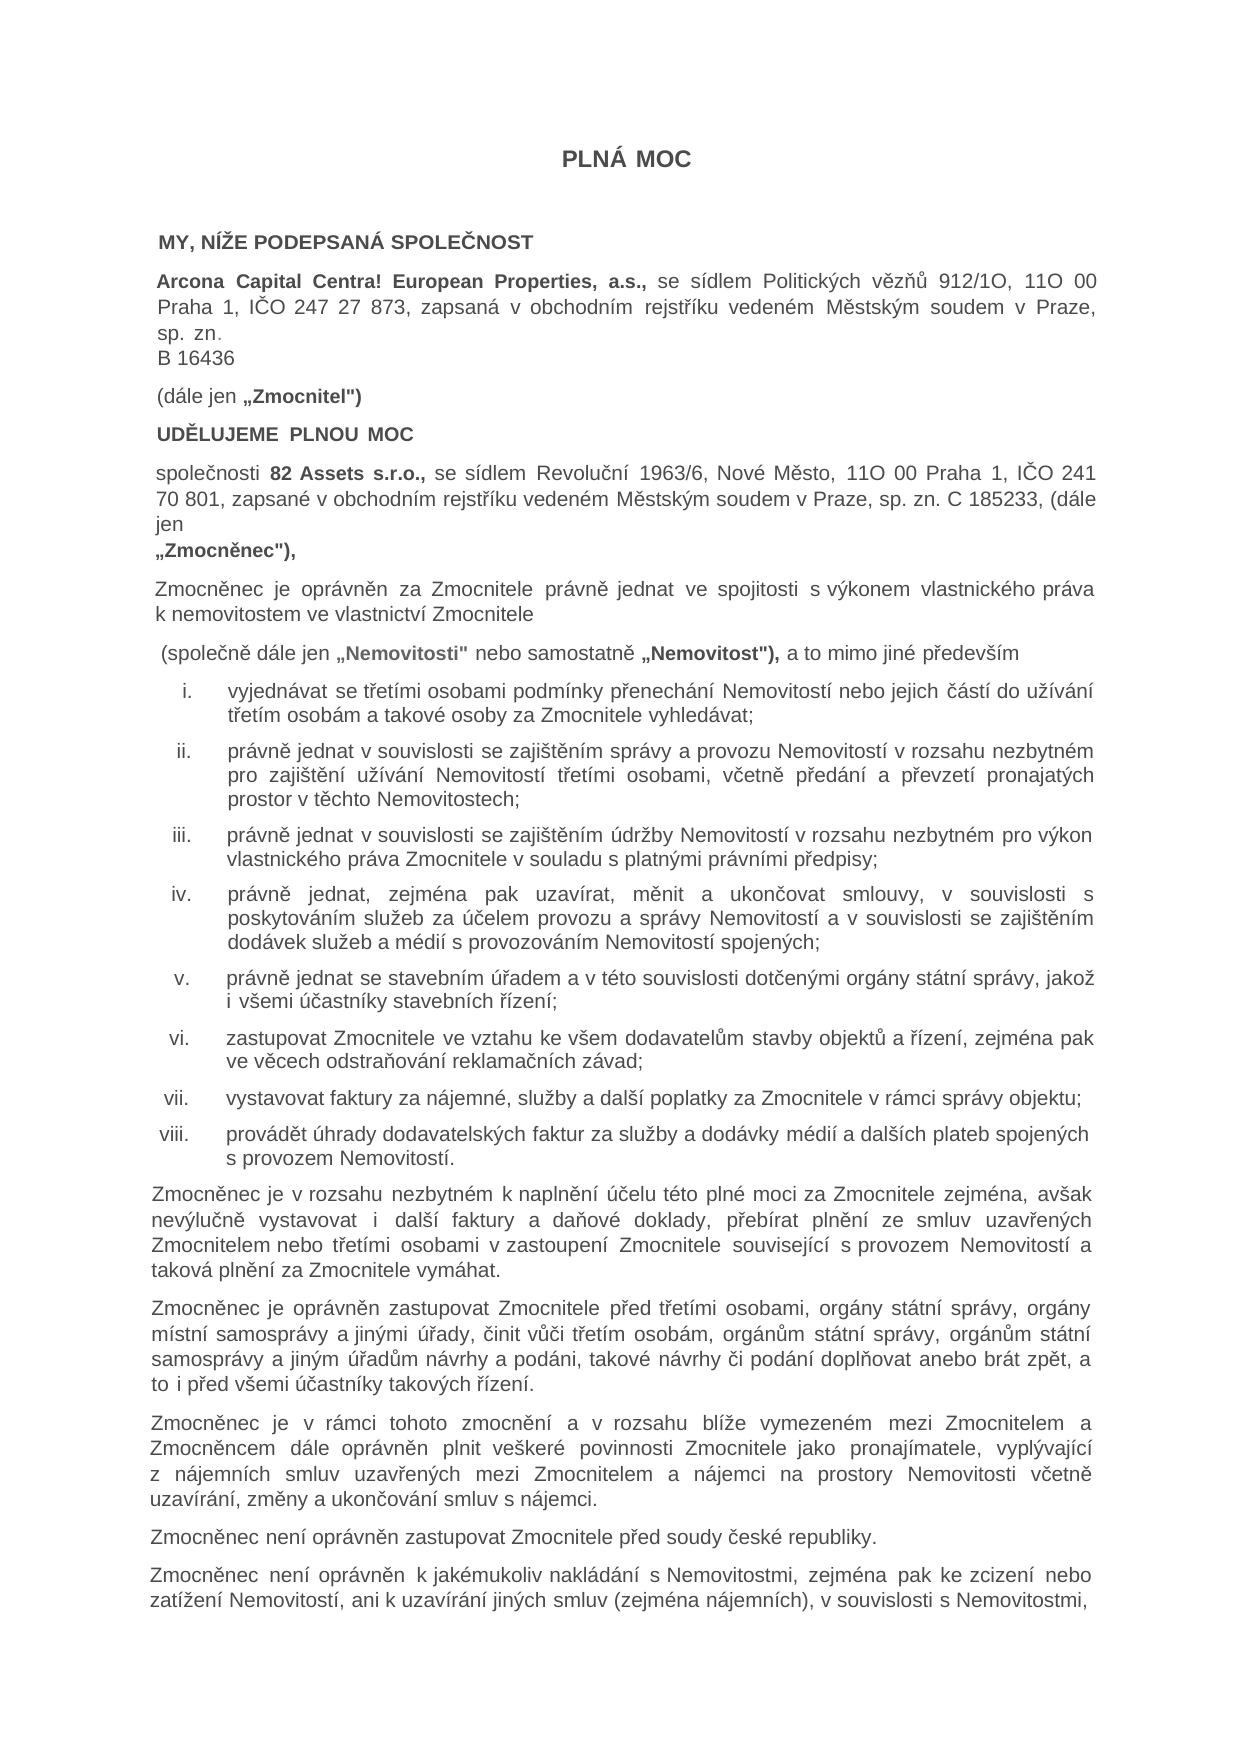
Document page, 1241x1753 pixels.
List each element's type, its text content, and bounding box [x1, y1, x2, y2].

text Zmocněnec je v rozsahu nezbytném k naplnění účelu této plné moci za Zmocnitele zejména, avšak nevýlučně vystavovat i další faktury a daňové doklady, přebírat plnění ze smluv uzavřených Zmocnitelem nebo třetími osobami v zastoupení Zmocnitele související s provozem Nemovitostí a taková plnění za Zmocnitele vymáhat. [151, 1182, 1092, 1282]
text Zmocněnec je v rámci tohoto zmocnění a v rozsahu blíže vymezeném mezi Zmocnitelem a Zmocněncem dále oprávněn plnit veškeré povinnosti Zmocnitele jako pronajímatele, vyplývající z nájemních smluv uzavřených mezi Zmocnitelem a nájemci na prostory Nemovitosti včetně uzavírání, změny a ukončování smluv s nájemci. [149, 1411, 1092, 1511]
list právně jednat v souvislosti se zajištěním údržby Nemovitostí v rozsahu nezbytném pro výkon vlastnického práva Zmocnitele v souladu s platnými právními předpisy; [172, 823, 1092, 871]
text (společně dále jen „Nemovitosti" nebo samostatně „Nemovitost"), a to mimo jiné především [161, 641, 1109, 664]
list vyjednávat se třetími osobami podmínky přenechání Nemovitostí nebo jejich částí do užívání třetím osobám a takové osoby za Zmocnitele vyhledávat; [182, 680, 1094, 727]
text (dále jen „Zmocnitel") UDĚLUJEME PLNOU MOC [157, 384, 477, 445]
text Zmocněnec není oprávněn zastupovat Zmocnitele před soudy české republiky. [150, 1525, 1109, 1549]
list právně jednat, zejména pak uzavírat, měnit a ukončovat smlouvy, v souvislosti s poskytováním služeb za účelem provozu a správy Nemovitostí a v souvislosti se zajištěním dodávek služeb a médií s provozováním Nemovitostí spojených; [171, 883, 1094, 953]
text Zmocněnec je oprávněn za Zmocnitele právně jednat ve spojitosti s výkonem vlastnického práva k nemovitostem ve vlastnictví Zmocnitele [154, 576, 1095, 626]
text Zmocněnec není oprávněn k jakémukoliv nakládání s Nemovitostmi, zejména pak ke zcizení nebo zatížení Nemovitostí, ani k uzavírání jiných smluv (zejména nájemních), v souvislosti s Nemovitostmi, [149, 1563, 1091, 1612]
text „Zmocněnec"), [154, 539, 1109, 561]
list vystavovat faktury za nájemné, služby a další poplatky za Zmocnitele v rámci správy objektu; [163, 1085, 1109, 1109]
text PLNÁ MOC [158, 144, 1109, 172]
text Arcona Capital Centra! European Properties, a.s., se sídlem Politických vězňů 912/1O, 11O 00 Praha 1, IČO 247 27 873, zapsaná v obchodním rejstříku vedeném Městským soudem v Praze, sp. zn. [156, 269, 1097, 344]
text Zmocněnec je oprávněn zastupovat Zmocnitele před třetími osobami, orgány státní správy, orgány místní samosprávy a jinými úřady, činit vůči třetím osobám, orgánům státní správy, orgánům státní samosprávy a jiným úřadům návrhy a podáni, takové návrhy či podání doplňovat anebo brát zpět, a to i před všemi účastníky takových řízení. [151, 1296, 1091, 1396]
list právně jednat se stavebním úřadem a v této souvislosti dotčenými orgány státní správy, jakož i všemi účastníky stavebních řízení; [174, 967, 1096, 1013]
text společnosti 82 Assets s.r.o., se sídlem Revoluční 1963/6, Nové Město, 11O 00 Praha 1, IČO 241 70 801, zapsané v obchodním rejstříku vedeném Městským soudem v Praze, sp. zn. C 185233, (dále jen [156, 461, 1096, 536]
text MY, NÍŽE PODEPSANÁ SPOLEČNOST [158, 231, 1109, 253]
text B 16436 [157, 346, 1109, 370]
list provádět úhrady dodavatelských faktur za služby a dodávky médií a dalších plateb spojených s provozem Nemovitostí. [159, 1122, 1091, 1170]
list právně jednat v souvislosti se zajištěním správy a provozu Nemovitostí v rozsahu nezbytném pro zajištění užívání Nemovitostí třetími osobami, včetně předání a převzetí pronajatých prostor v těchto Nemovitostech; [176, 740, 1094, 810]
list zastupovat Zmocnitele ve vztahu ke všem dodavatelům stavby objektů a řízení, zejména pak ve věcech odstraňování reklamačních závad; [169, 1027, 1094, 1073]
